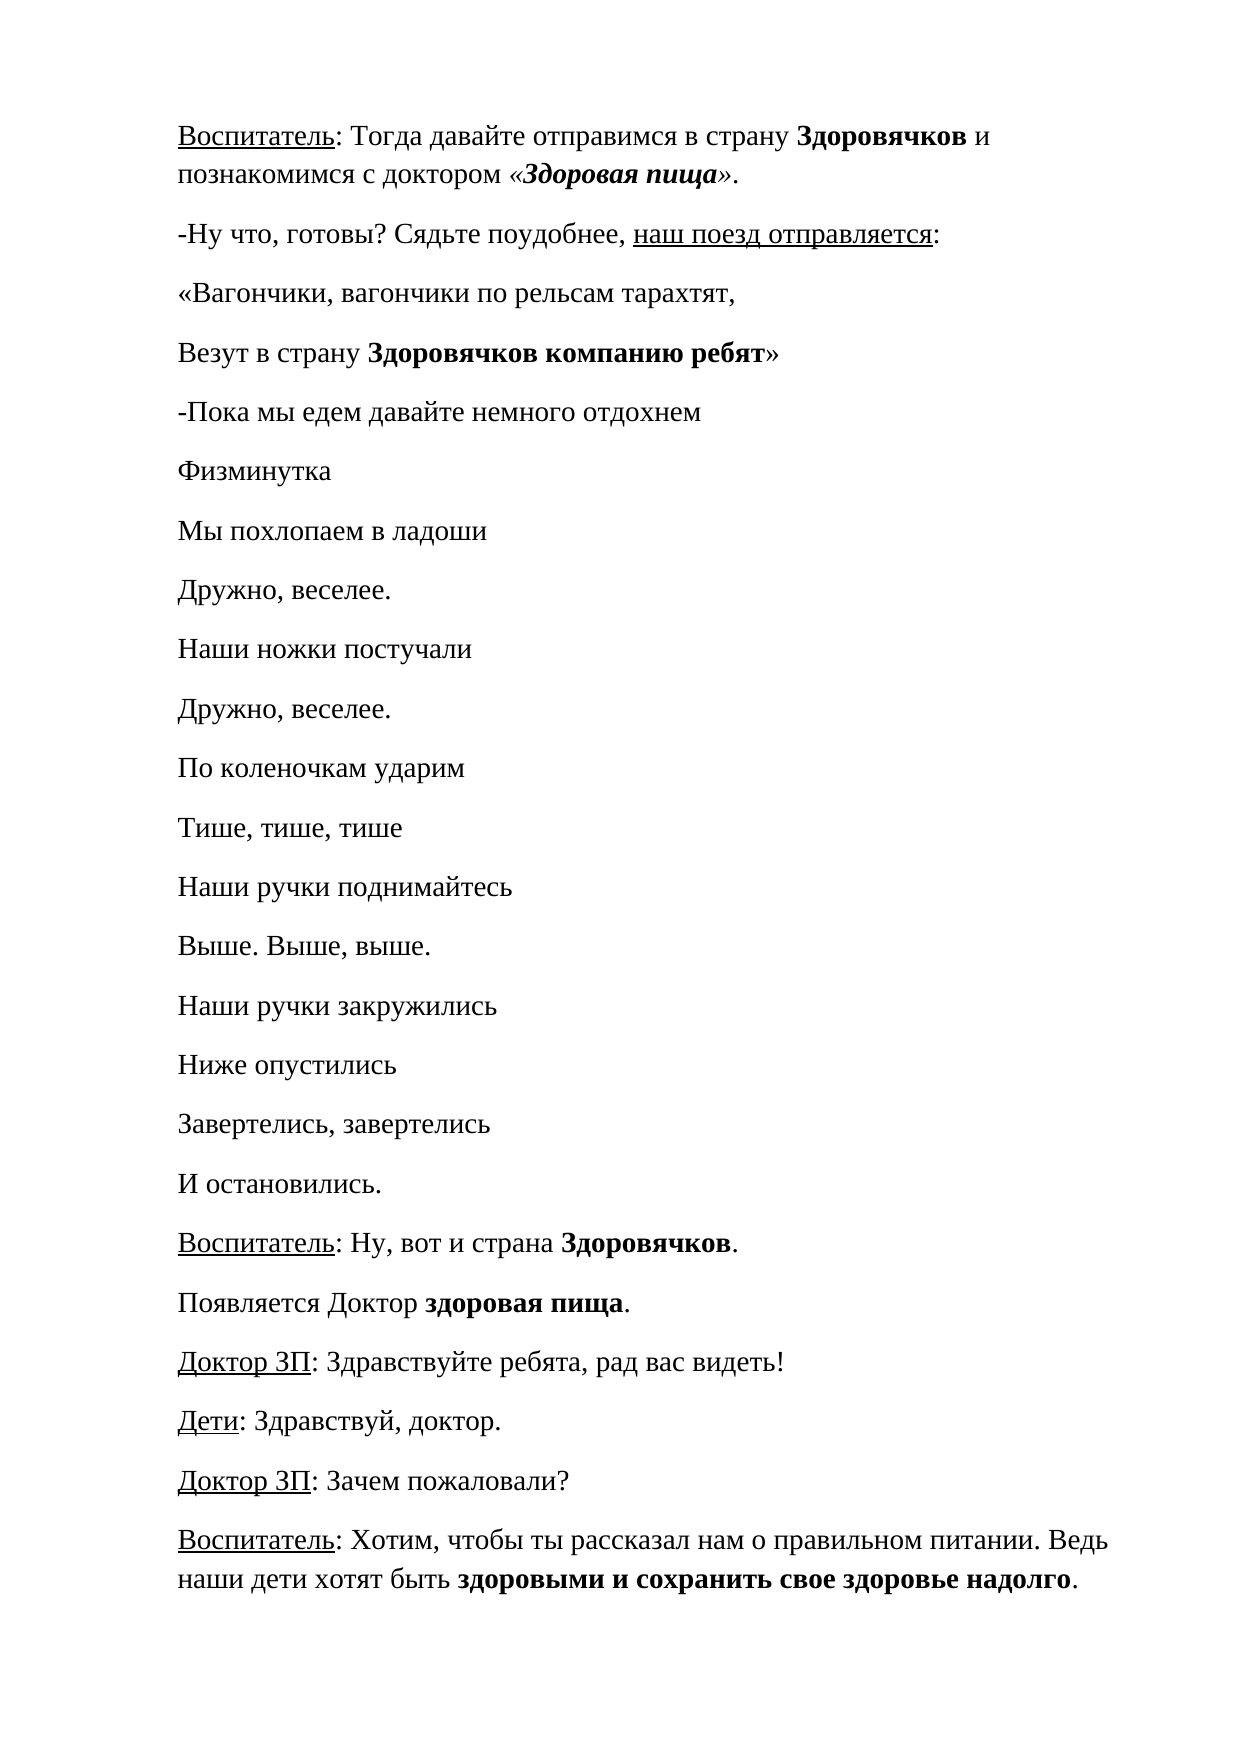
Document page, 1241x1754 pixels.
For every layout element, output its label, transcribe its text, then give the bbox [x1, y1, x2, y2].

text Доктор ЗП: Зачем пожаловали? [177, 1463, 1152, 1496]
text Воспитатель: Хотим, чтобы ты рассказал нам о правильном питании. Ведь наши дети хотят быть здоровыми и сохранить свое здоровье надолго. [177, 1522, 1152, 1594]
text Выше. Выше, выше. [177, 928, 1152, 962]
text Наши ручки поднимайтесь [177, 869, 1152, 903]
text Наши ручки закружились [177, 988, 1152, 1021]
text Физминутка [177, 453, 1152, 487]
text Завертелись, завертелись [177, 1107, 1152, 1140]
text Доктор ЗП: Здравствуйте ребята, рад вас видеть! [177, 1344, 1152, 1378]
text -Ну что, готовы? Сядьте поудобнее, наш поезд отправляется: [177, 216, 1152, 249]
text Наши ножки постучали [177, 632, 1152, 665]
text Тише, тише, тише [177, 810, 1152, 843]
text Ниже опустились [177, 1047, 1152, 1081]
text -Пока мы едем давайте немного отдохнем [177, 394, 1152, 428]
text Везут в страну Здоровячков компанию ребят» [177, 335, 1152, 368]
text И остановились. [177, 1166, 1152, 1199]
text Воспитатель: Тогда давайте отправимся в страну Здоровячков и познакомимся с доктором «Здоровая пища». [177, 118, 1152, 190]
text Появляется Доктор здоровая пища. [177, 1285, 1152, 1318]
text Дружно, веселее. [177, 572, 1152, 606]
text Мы похлопаем в ладоши [177, 513, 1152, 546]
text По коленочкам ударим [177, 750, 1152, 784]
text Дети: Здравствуй, доктор. [177, 1403, 1152, 1437]
text Дружно, веселее. [177, 691, 1152, 724]
text «Вагончики, вагончики по рельсам тарахтят, [177, 275, 1152, 309]
text Воспитатель: Ну, вот и страна Здоровячков. [177, 1225, 1152, 1259]
